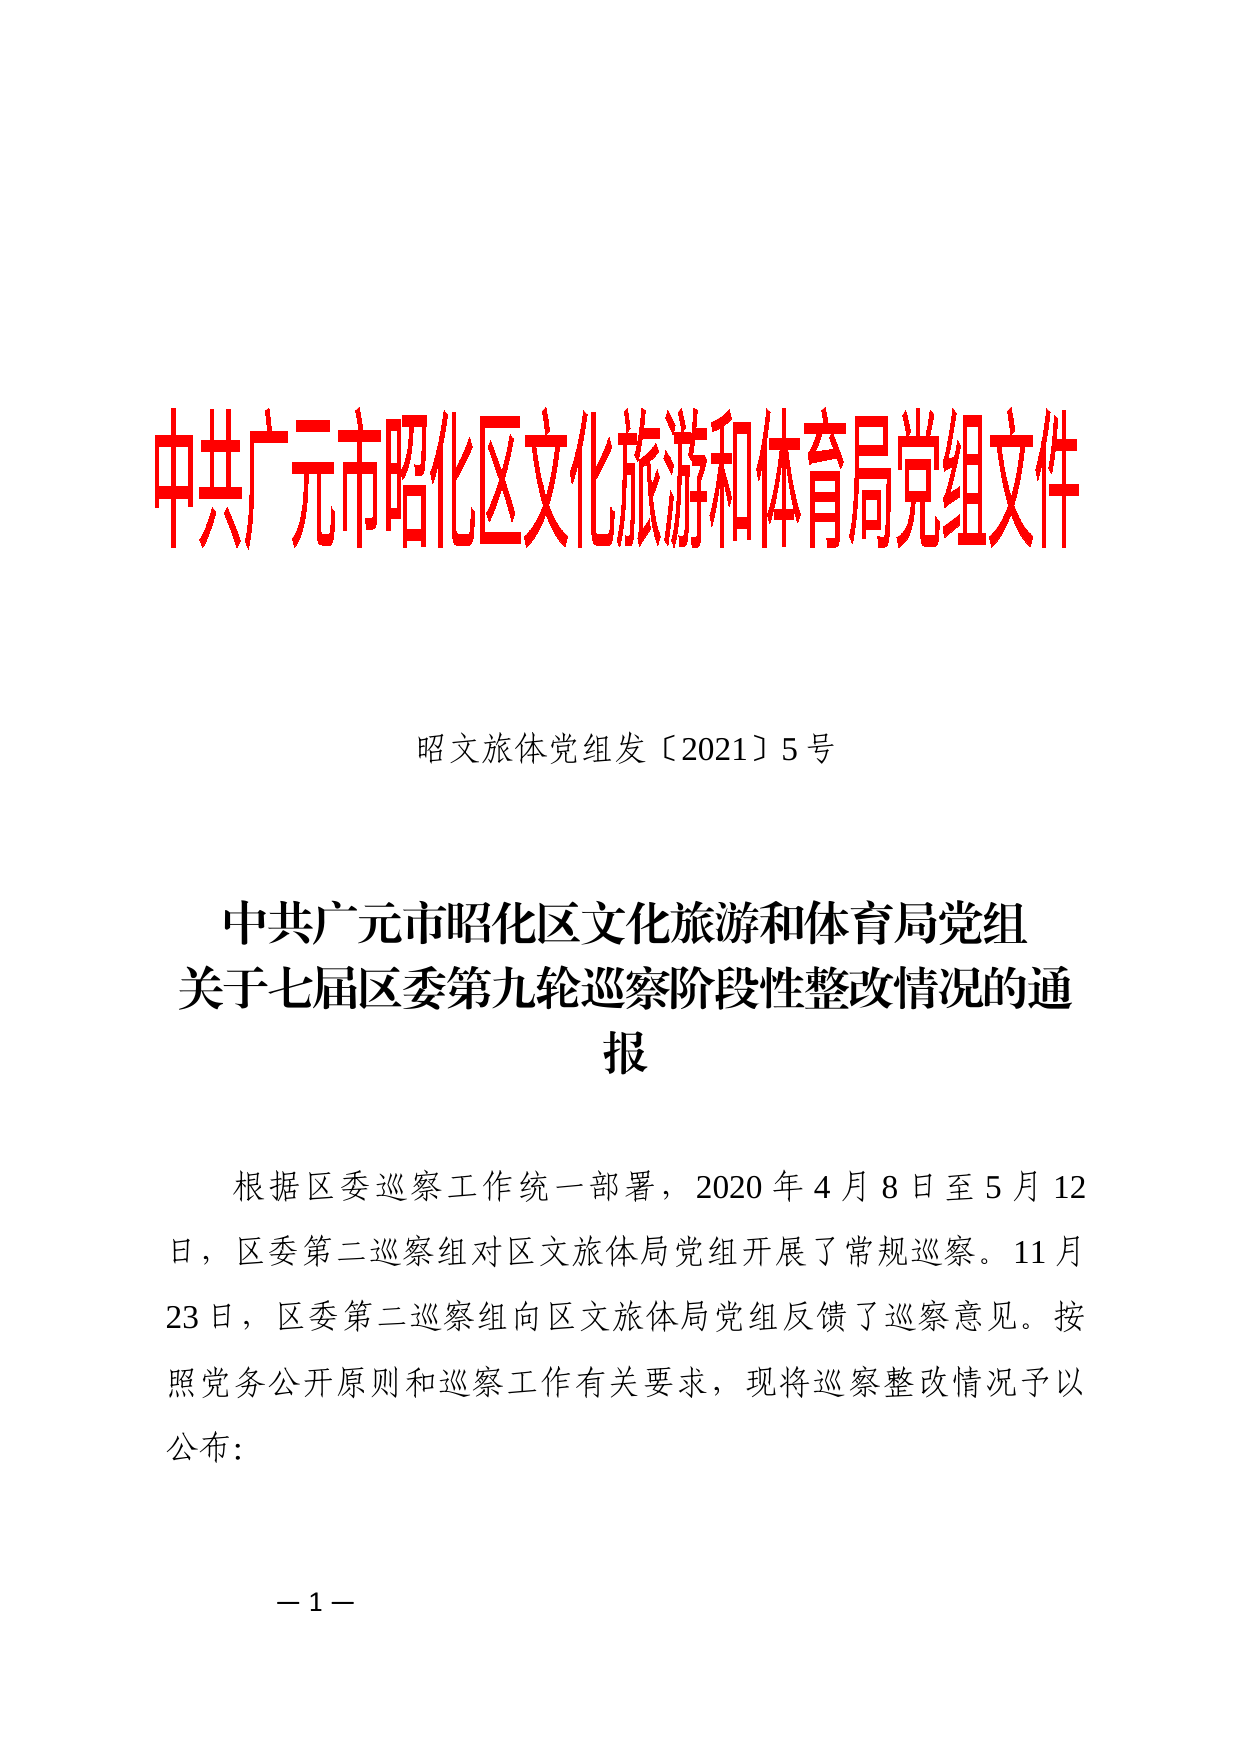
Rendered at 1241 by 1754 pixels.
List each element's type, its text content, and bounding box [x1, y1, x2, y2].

text 根据区委巡察工作统一部署，2020年4月8日至5月12日，区委第二巡察组对区文旅体局党组开展了常规巡察。11月23日，区委第二巡察组向区文旅体局党组反馈了巡察意见。按照党务公开原则和巡察工作有关要求，现将巡察整改情况予以公布： [165, 1153, 1087, 1232]
text 关于七届区委第九轮巡察阶段性整改情况的通报 [165, 958, 1087, 1088]
text 昭文旅体党组发〔2021〕5号 [165, 713, 1087, 773]
text 根据区委巡察工作统一部署，2020年4月8日至5月12日，区委第二巡察组对区文旅体局党组开展了常规巡察。11月23日，区委第二巡察组向区文旅体局党组反馈了巡察意见。按照党务公开原则和巡察工作有关要求，现将巡察整改情况予以公布： [165, 1268, 1087, 1478]
text 中共广元市昭化区文化旅游和体育局党组 [165, 893, 1087, 958]
